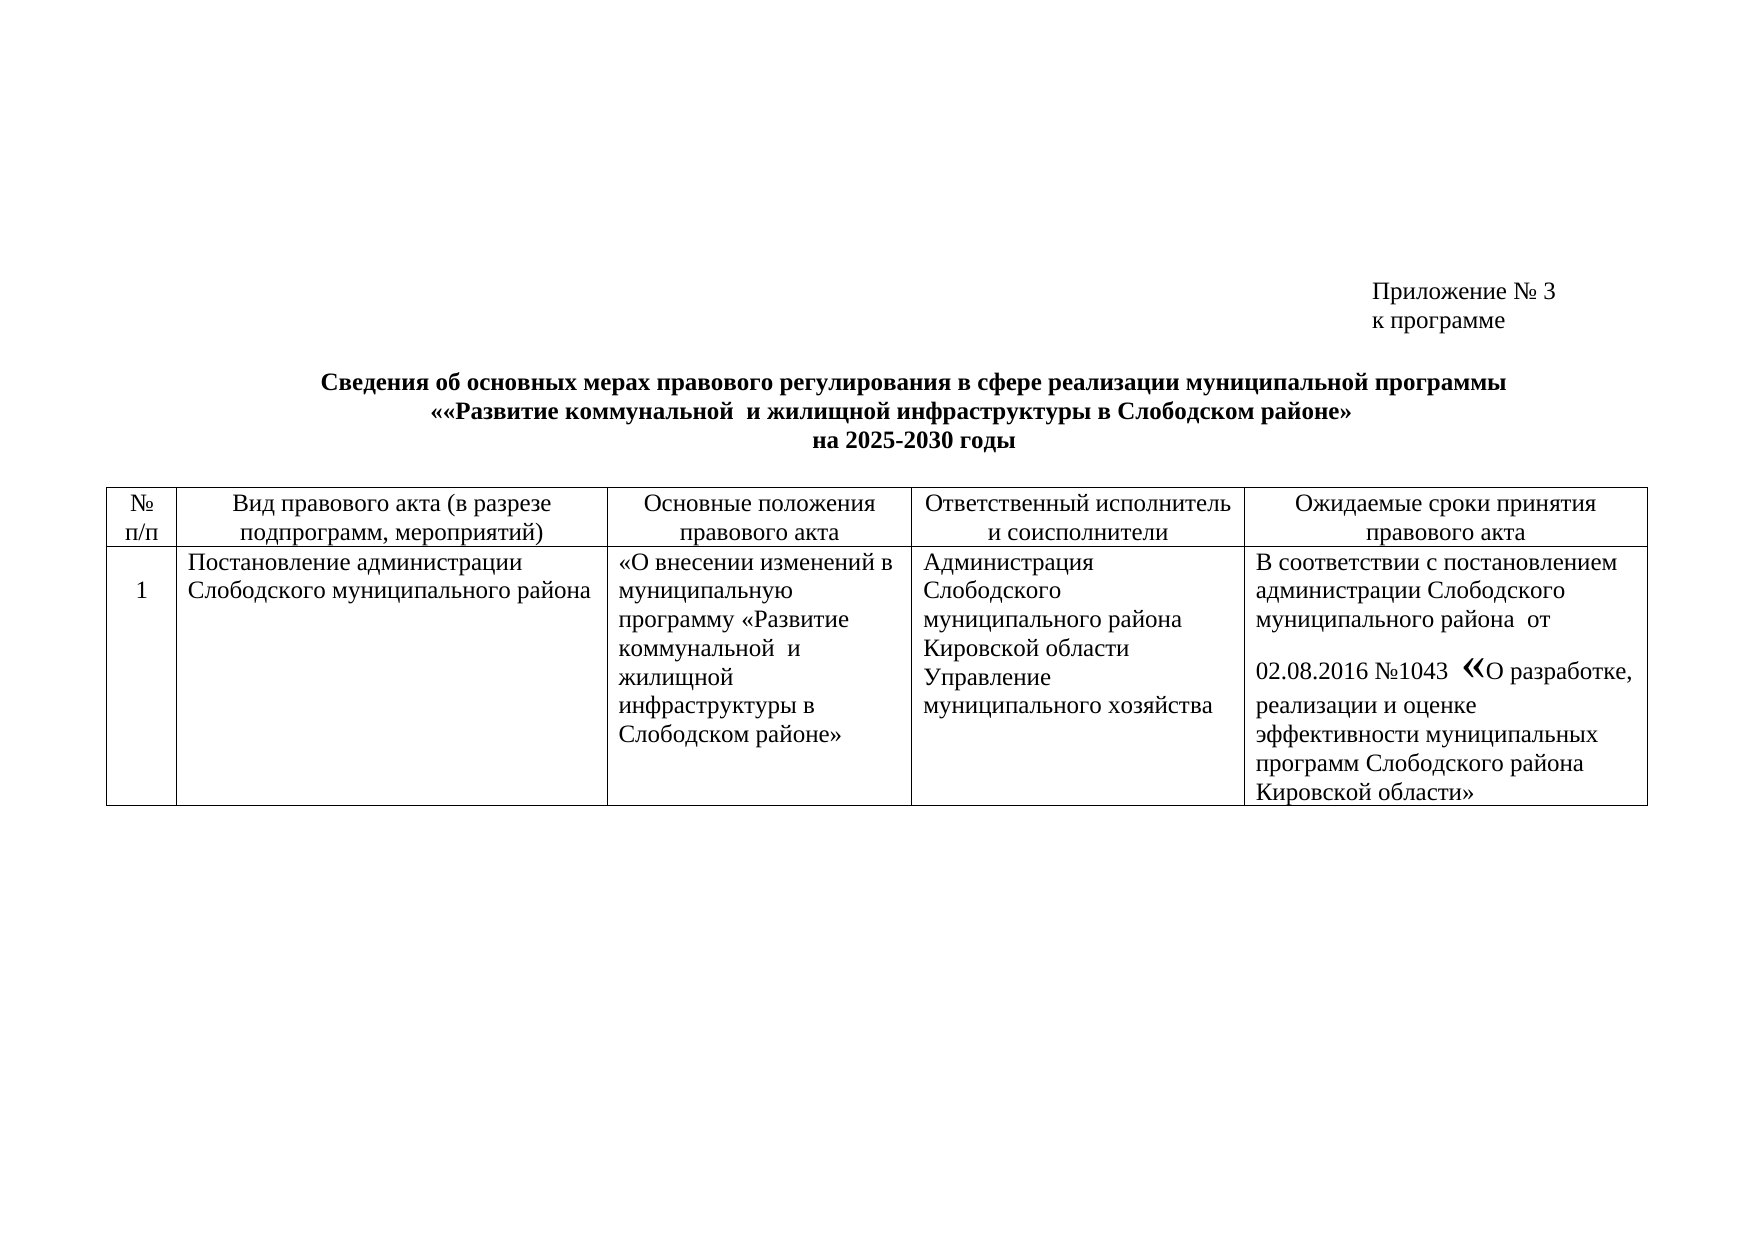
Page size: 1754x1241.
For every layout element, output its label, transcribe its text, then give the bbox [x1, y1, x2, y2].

table_cell Администрация Слободского муниципального района Кировской области Управление муниципального хозяйства [912, 547, 1244, 805]
table_cell «О внесении изменений в муниципальную программу «Развитие коммунальной и жилищной инфраструктуры в Слободском районе» [608, 547, 911, 805]
table_header Ожидаемые сроки принятия правового акта [1245, 488, 1647, 546]
table_cell 1 [107, 547, 176, 805]
table_cell Постановление администрации Слободского муниципального района [177, 547, 607, 805]
table_header № п/п [107, 488, 176, 546]
table_cell В соответствии с постановлением администрации Слободского муниципального района от 02.08.2016 №1043 «О разработке, реализации и оценке эффективности муниципальных программ Слободского района Кировской области» [1245, 547, 1647, 805]
table_header Основные положения правового акта [608, 488, 911, 546]
table_header Вид правового акта (в разрезе подпрограмм, мероприятий) [177, 488, 607, 546]
text Сведения об основных мерах правового регулирования в сфере реализации муниципальной программы [118, 367, 1636, 396]
table_header Ответственный исполнитель и соисполнители [912, 488, 1244, 546]
text к программе [1372, 305, 1636, 334]
text на 2025-2030 годы [118, 425, 1636, 453]
text Приложение № 3 [1372, 276, 1636, 305]
text ««Развитие коммунальной и жилищной инфраструктуры в Слободском районе» [118, 396, 1644, 425]
